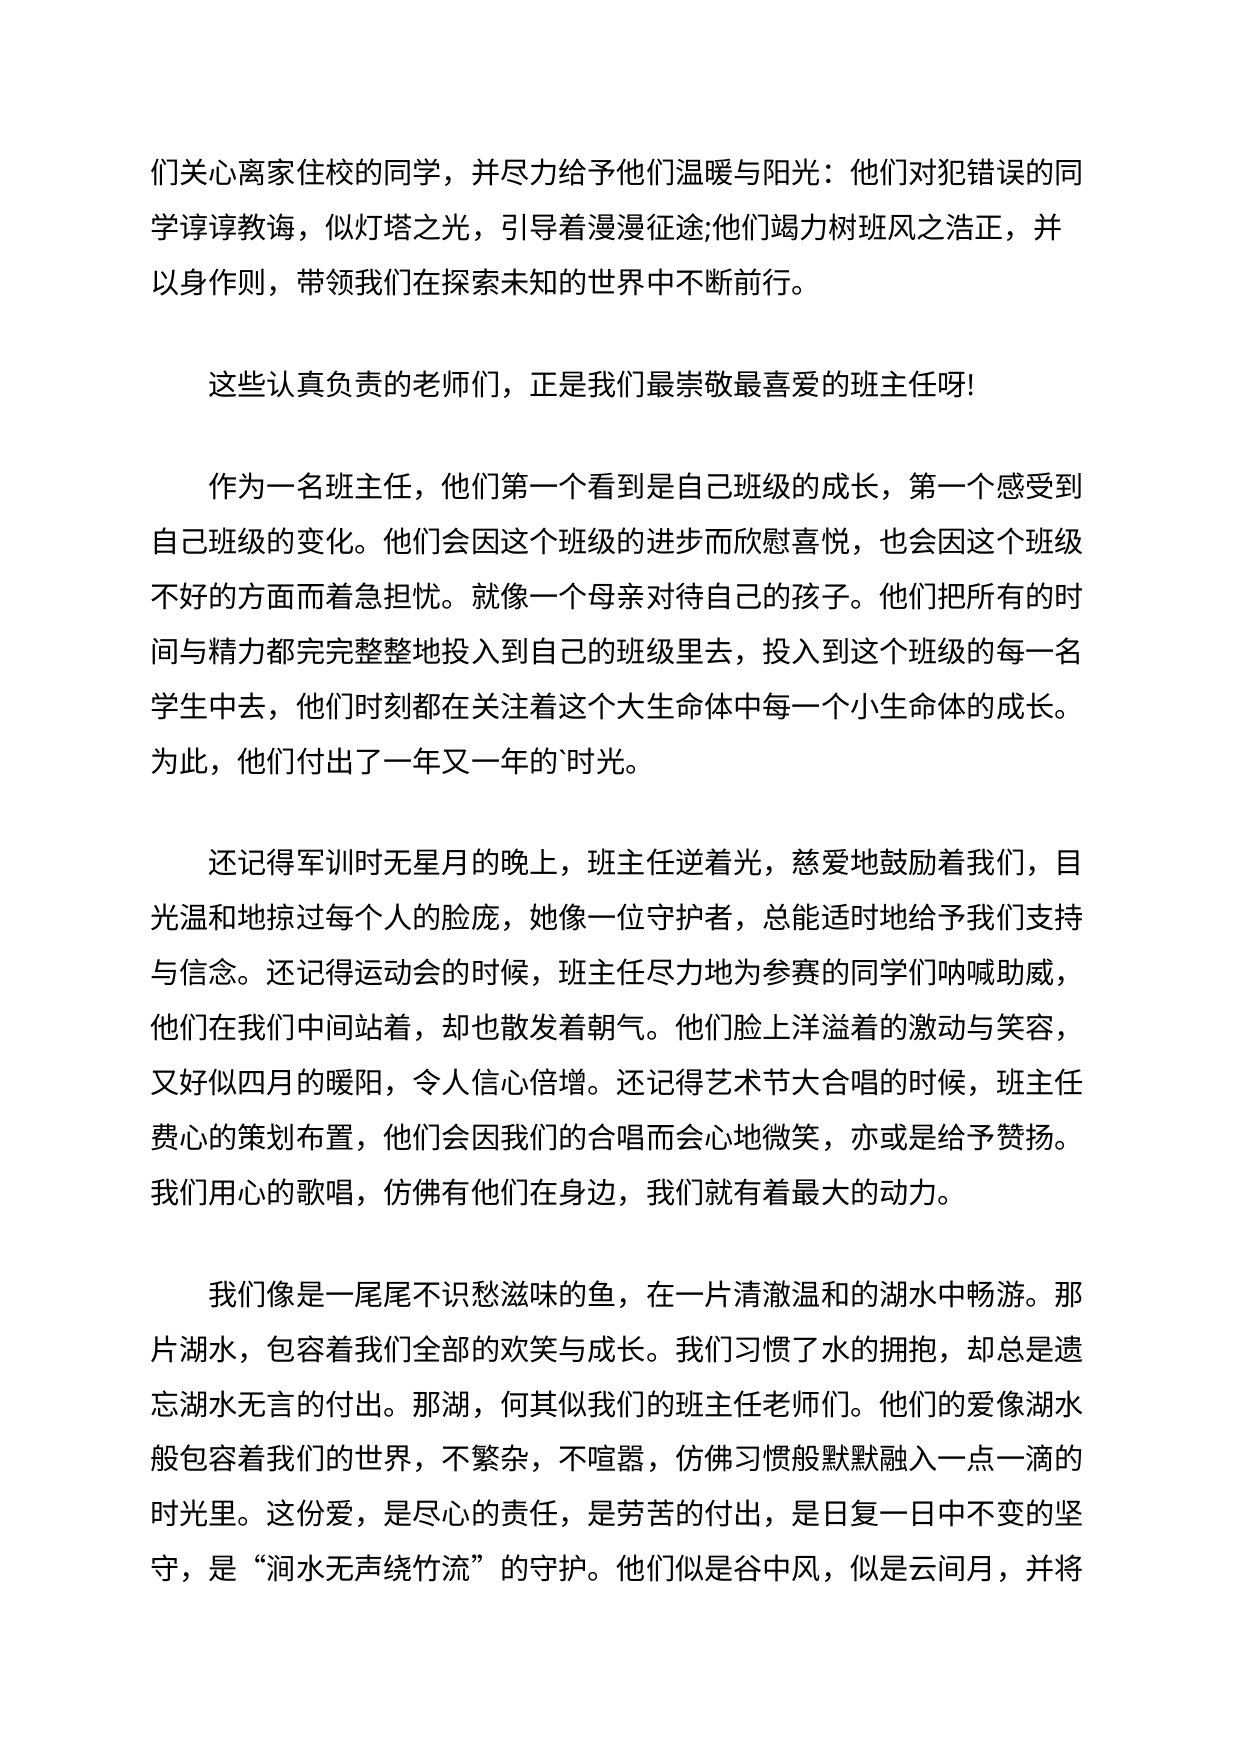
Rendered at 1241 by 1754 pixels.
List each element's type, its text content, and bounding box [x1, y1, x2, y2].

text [150, 1271, 1090, 1588]
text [150, 150, 1090, 302]
text 这些认真负责的老师们，正是我们最崇敬最喜爱的班主任呀! [150, 362, 1090, 404]
text 作为一名班主任，他们第一个看到是自己班级的成长，第一个感受到自己班级的变化。他们会因这个班级的进步而欣慰喜悦，也会因这个班级不好的方面而着急担忧。就像一个母亲对待自己的孩子。他们把所有的时间与精力都完完整整地投入到自己的班级里去，投入到这个班级的每一名学生中去，他们时刻都在关注着这个大生命体中每一个小生命体的成长。为此，他们付出了一年又一年的`时光。 [150, 464, 1090, 781]
text 还记得军训时无星月的晚上，班主任逆着光，慈爱地鼓励着我们，目光温和地掠过每个人的脸庞，她像一位守护者，总能适时地给予我们支持与信念。还记得运动会的时候，班主任尽力地为参赛的同学们呐喊助威，他们在我们中间站着，却也散发着朝气。他们脸上洋溢着的激动与笑容，又好似四月的暖阳，令人信心倍增。还记得艺术节大合唱的时候，班主任费心的策划布置，他们会因我们的合唱而会心地微笑，亦或是给予赞扬。我们用心的歌唱，仿佛有他们在身边，我们就有着最大的动力。 [150, 840, 1090, 1212]
